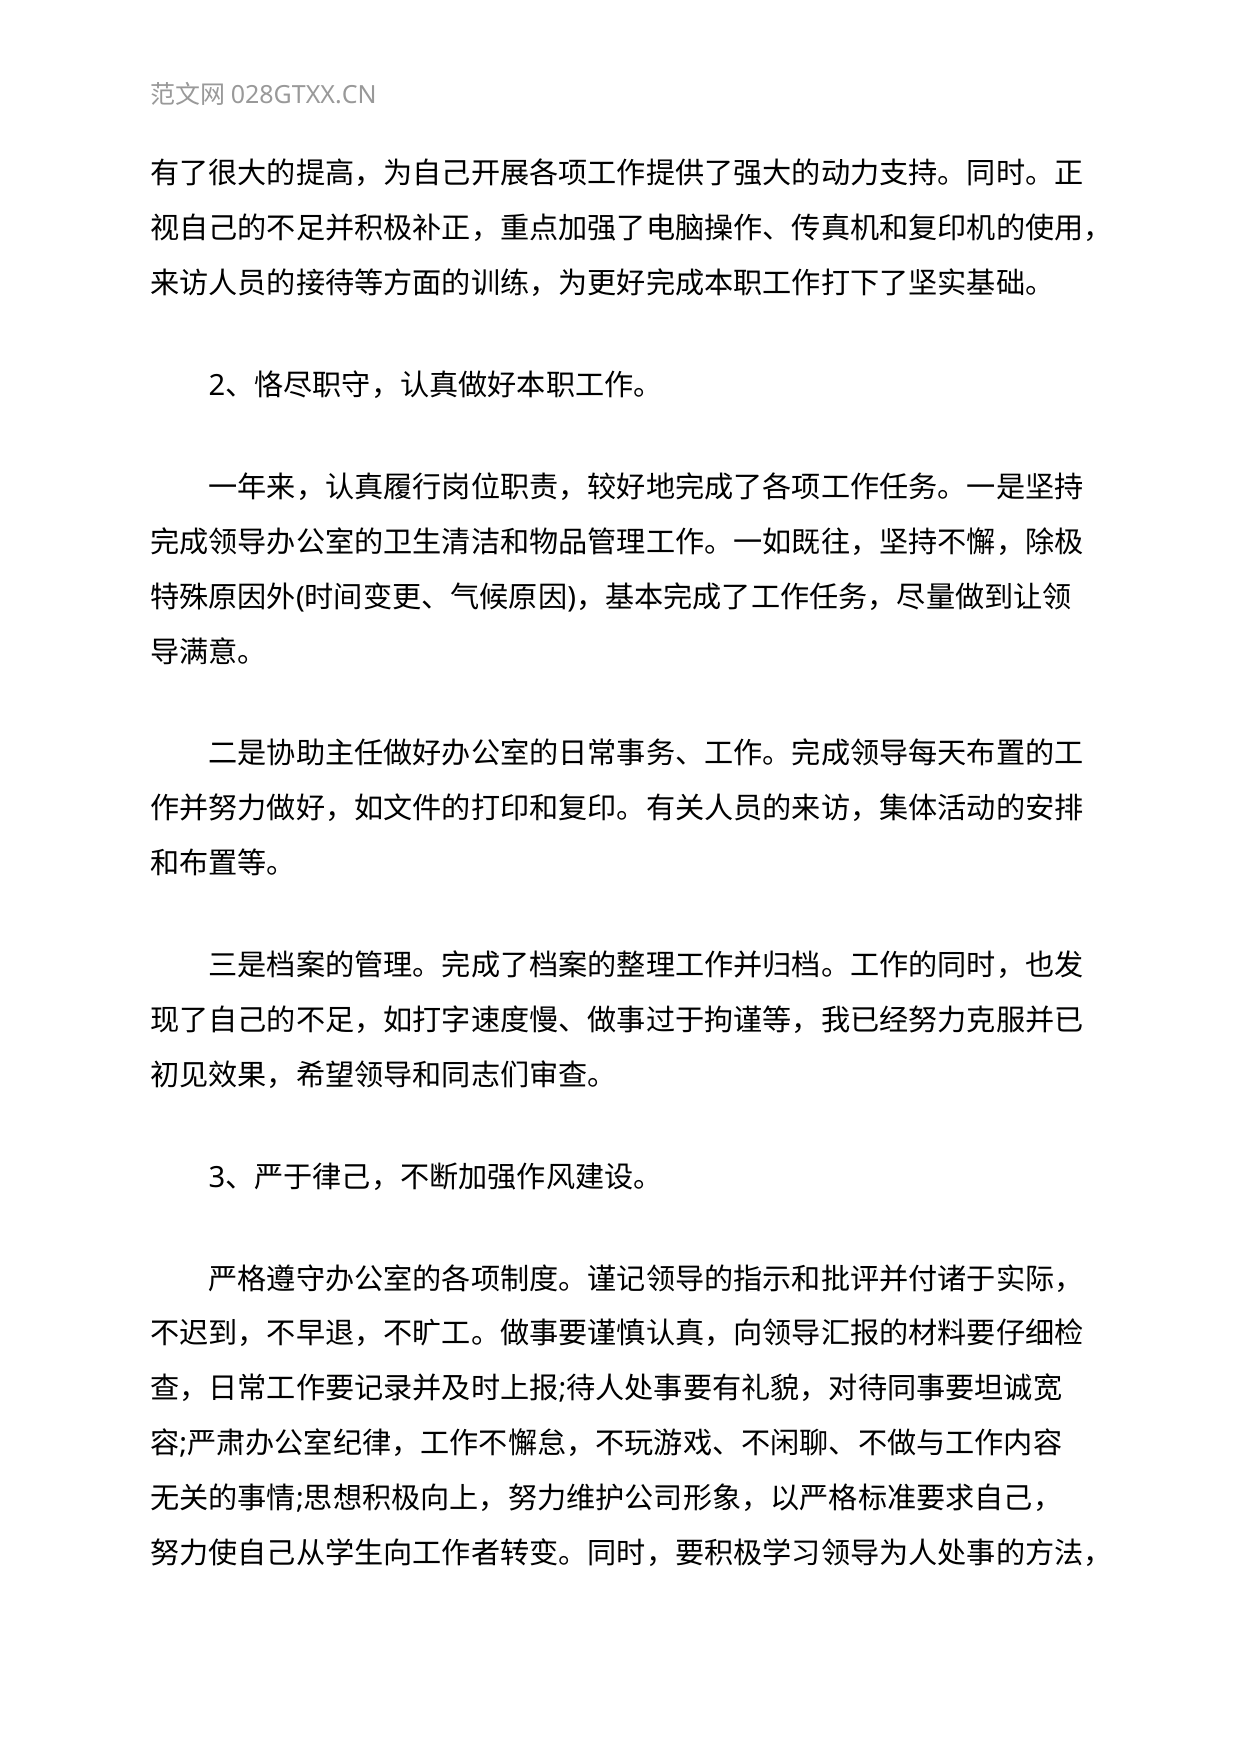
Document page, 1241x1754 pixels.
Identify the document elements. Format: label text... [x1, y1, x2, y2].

text 三是档案的管理。完成了档案的整理工作并归档。工作的同时，也发现了自己的不足，如打字速度慢、做事过于拘谨等，我已经努力克服并已初见效果，希望领导和同志们审查。 [150, 942, 1090, 1094]
text 2、恪尽职守，认真做好本职工作。 [150, 362, 1090, 404]
text 一年来，认真履行岗位职责，较好地完成了各项工作任务。一是坚持完成领导办公室的卫生清洁和物品管理工作。一如既往，坚持不懈，除极特殊原因外(时间变更、气候原因)，基本完成了工作任务，尽量做到让领导满意。 [150, 463, 1090, 671]
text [150, 1255, 1090, 1572]
text 二是协助主任做好办公室的日常事务、工作。完成领导每天布置的工作并努力做好，如文件的打印和复印。有关人员的来访，集体活动的安排和布置等。 [150, 730, 1090, 882]
text 3、严于律己，不断加强作风建设。 [150, 1153, 1090, 1196]
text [150, 150, 1090, 302]
